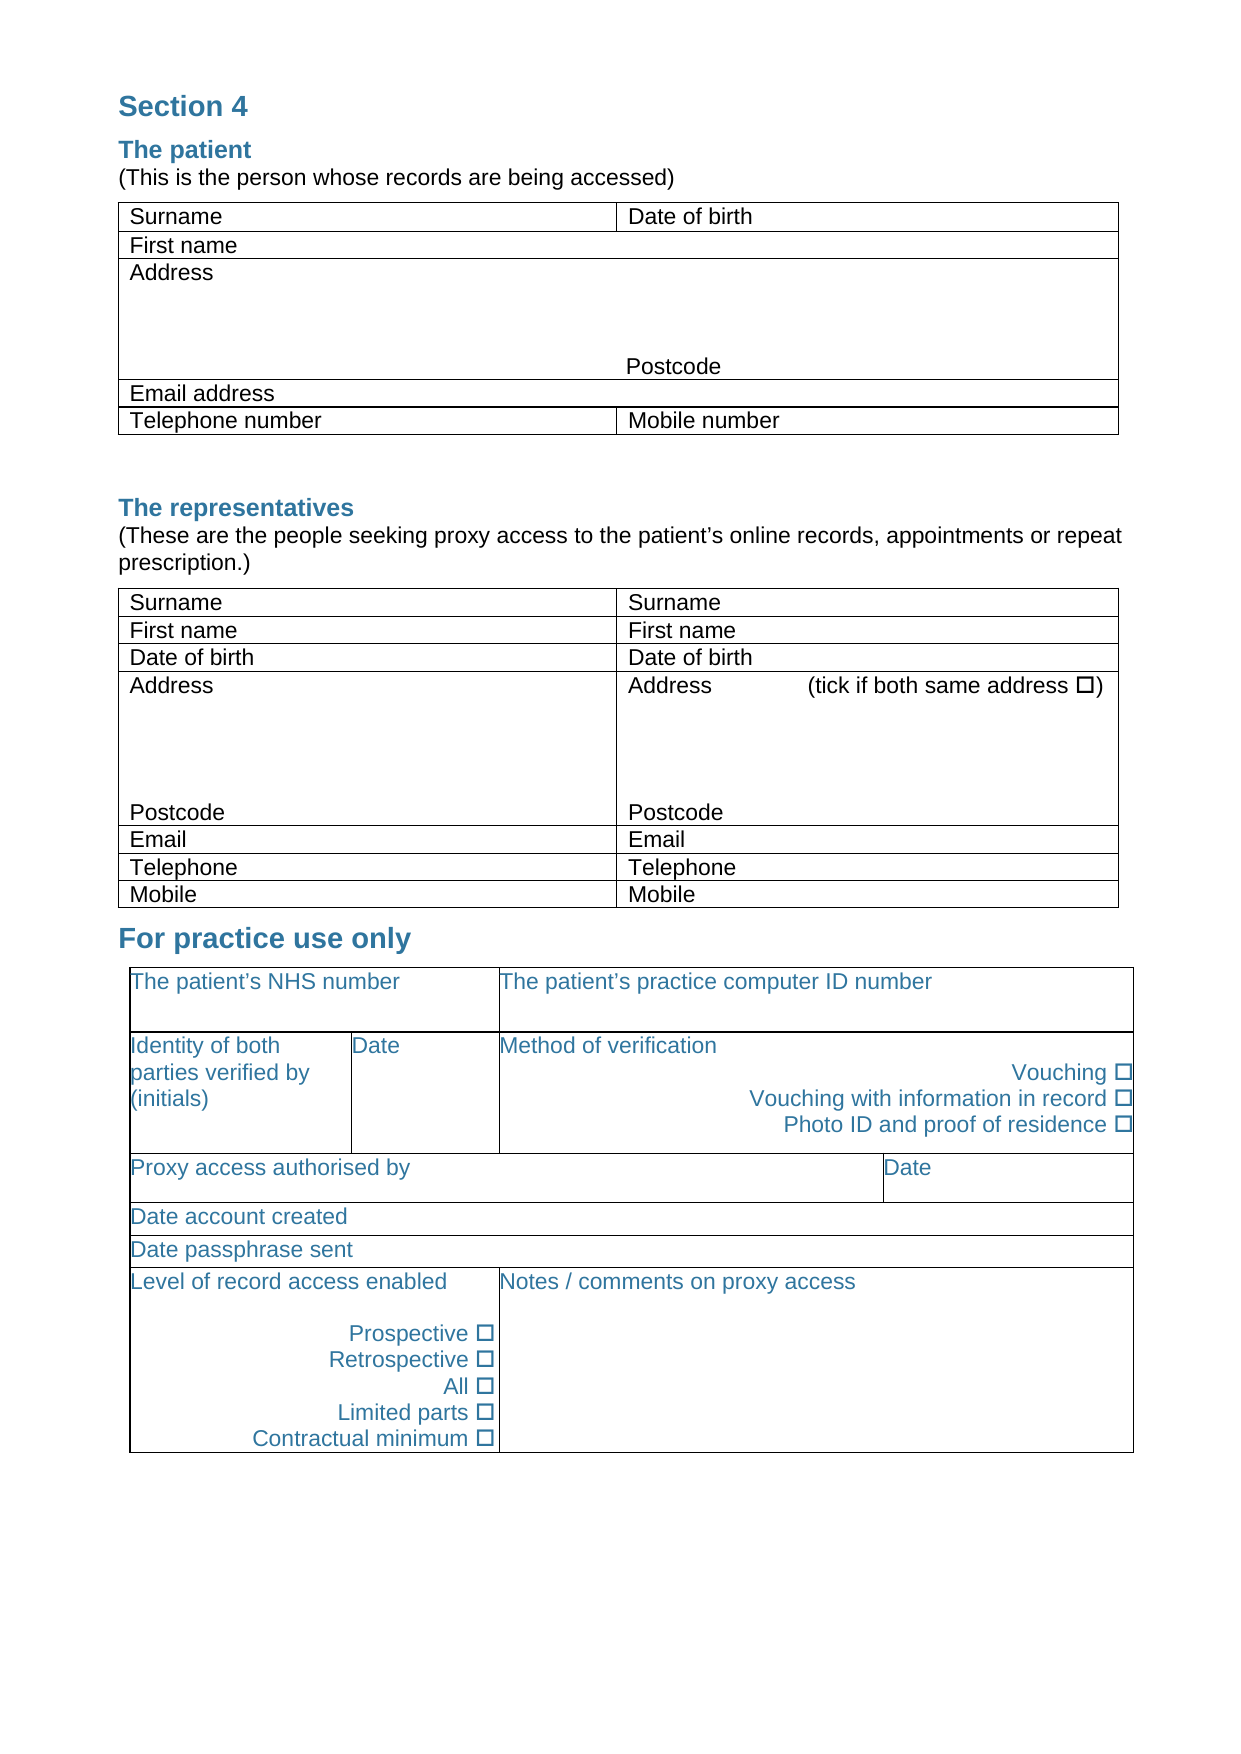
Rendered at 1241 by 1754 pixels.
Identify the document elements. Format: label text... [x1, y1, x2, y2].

table_cell Level of record access enabled Prospective Retrospective All Limited parts Contractual minimum [131, 1268, 499, 1452]
table_header Date of birth [617, 203, 1118, 231]
table_header The patient’s practice computer ID number [500, 968, 1133, 1031]
table_header Surname [119, 589, 616, 616]
table_cell Telephone number [119, 408, 616, 434]
table_cell Telephone [617, 854, 1118, 880]
text Section 4 [118, 89, 1122, 122]
text The representatives [118, 493, 1122, 522]
table_cell Email [617, 826, 1118, 852]
text (This is the person whose records are being accessed) [118, 163, 1122, 190]
text For practice use only [118, 921, 1122, 954]
table_cell Mobile [617, 881, 1118, 907]
table_cell Identity of both parties verified by (initials) [131, 1033, 351, 1152]
text The patient [118, 135, 1122, 163]
table_cell Proxy access authorised by [131, 1154, 883, 1202]
text (These are the people seeking proxy access to the patient’s online records, appointments or repeat prescription.) [118, 522, 1122, 575]
table_cell Telephone [119, 854, 616, 880]
table_cell Notes / comments on proxy access [500, 1268, 1133, 1452]
table_cell Address (tick if both same address ) Postcode [617, 672, 1118, 825]
table_header The patient’s NHS number [131, 968, 499, 1031]
table_header Surname [119, 203, 616, 231]
table_cell Date [884, 1154, 1133, 1202]
table_cell Date account created [131, 1203, 1133, 1234]
table_cell Email [119, 826, 616, 852]
table_cell Address Postcode [119, 259, 1118, 379]
table_cell First name [119, 232, 1118, 258]
table_cell Date of birth [617, 644, 1118, 671]
table_cell First name [617, 617, 1118, 643]
table_cell Mobile [119, 881, 616, 907]
table_cell Date of birth [119, 644, 616, 671]
table_header Surname [617, 589, 1118, 616]
table_cell Email address [119, 380, 1118, 406]
table_cell Mobile number [617, 408, 1118, 434]
table_cell Date [352, 1033, 499, 1152]
table_cell Date passphrase sent [131, 1236, 1133, 1267]
table_cell Address Postcode [119, 672, 616, 825]
table_cell Method of verification Vouching Vouching with information in record Photo ID and proof of residence [500, 1033, 1133, 1152]
table_cell First name [119, 617, 616, 643]
